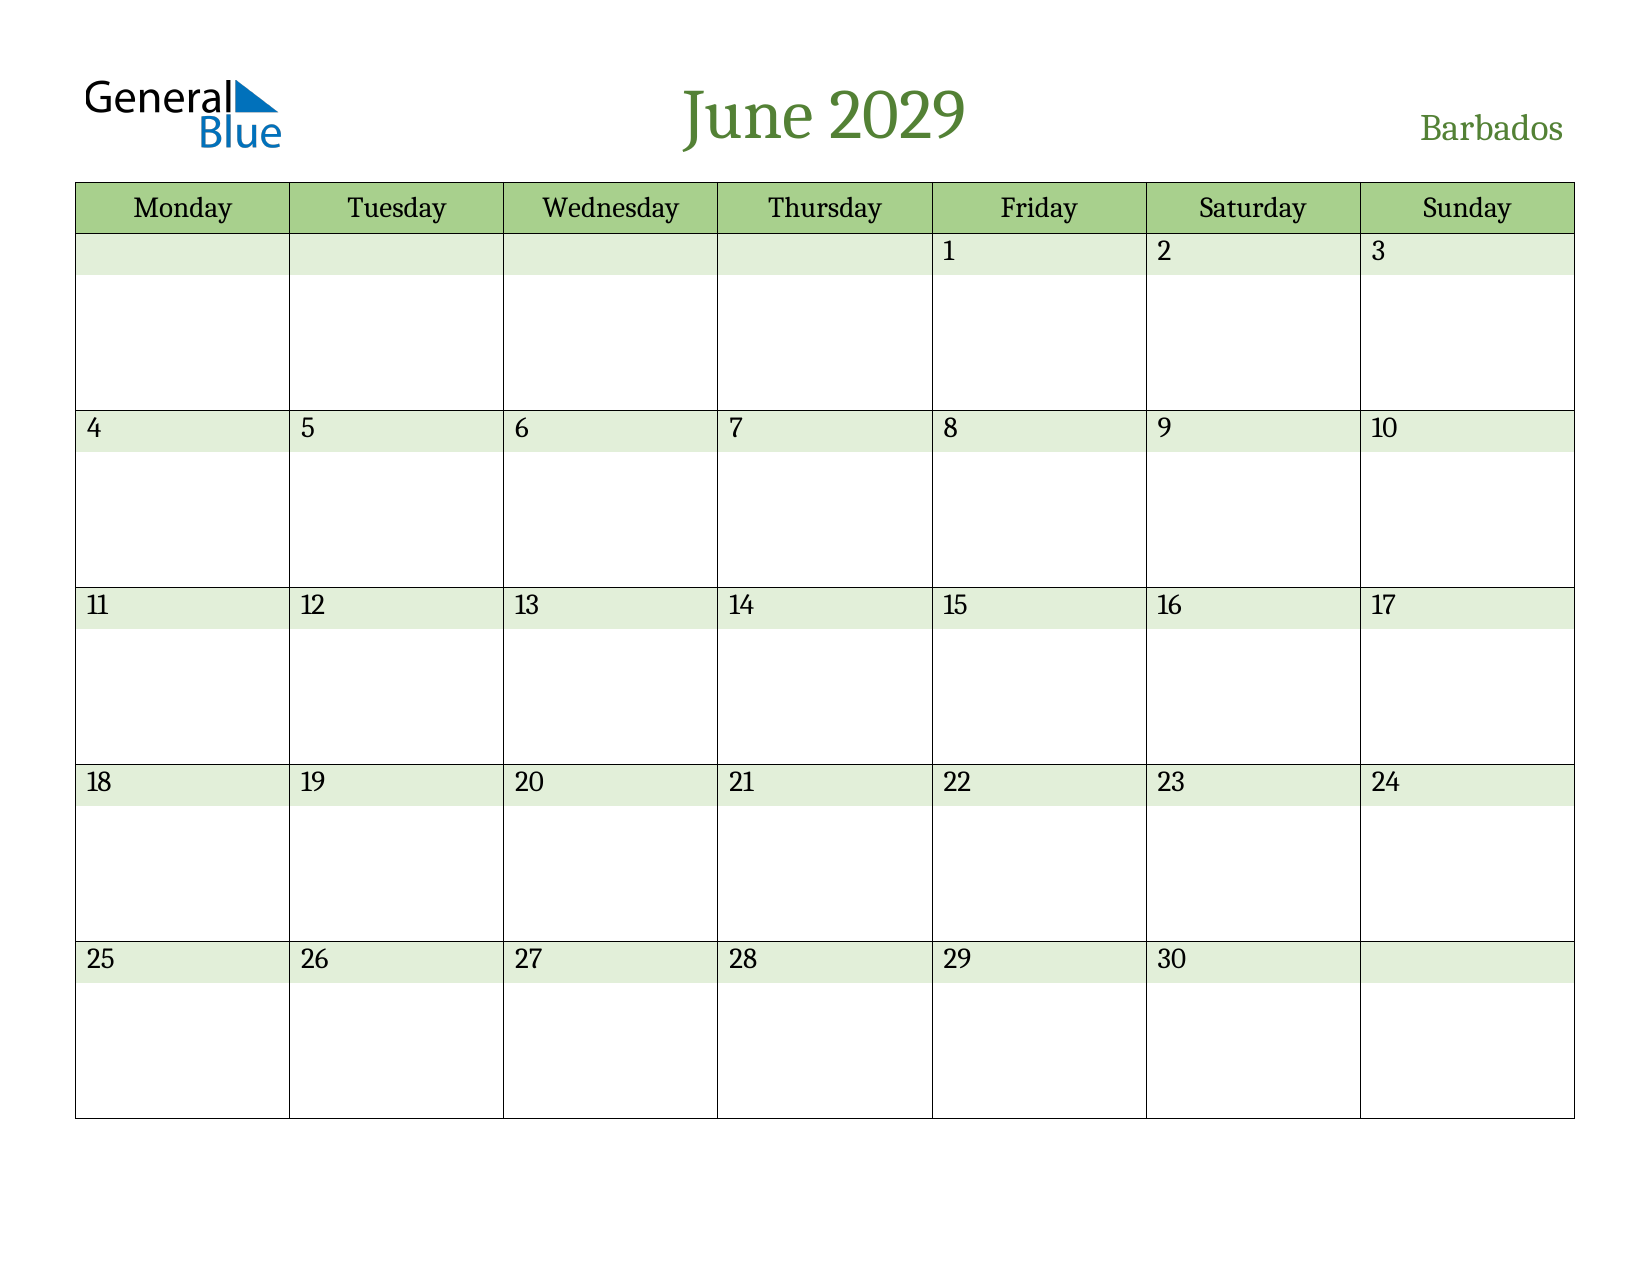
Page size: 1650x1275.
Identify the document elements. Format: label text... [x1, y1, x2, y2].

table_cell [1361, 452, 1574, 587]
table_cell Tuesday [290, 183, 503, 233]
table_cell [1361, 983, 1574, 1118]
table_cell 30 [1147, 942, 1360, 983]
table_cell 28 [718, 942, 932, 983]
table_cell [718, 275, 932, 410]
table_cell [933, 452, 1146, 587]
table_cell Sunday [1361, 183, 1574, 233]
table_cell [290, 983, 503, 1118]
table_cell 26 [290, 942, 503, 983]
table_cell [504, 983, 717, 1118]
table_cell Friday [933, 183, 1146, 233]
table_cell [76, 629, 289, 764]
table_header June 2029 [504, 75, 1146, 182]
table_cell Saturday [1147, 183, 1360, 233]
table_cell Thursday [718, 183, 932, 233]
table_cell [504, 234, 717, 275]
table_cell [933, 806, 1146, 941]
table_cell [1147, 806, 1360, 941]
table_cell 9 [1147, 411, 1360, 452]
table_cell Monday [76, 183, 289, 233]
table_cell [290, 234, 503, 275]
table_cell 20 [504, 765, 717, 806]
table_cell 11 [76, 588, 289, 629]
table_cell 13 [504, 588, 717, 629]
table_cell [76, 983, 289, 1118]
table_cell 19 [290, 765, 503, 806]
table_cell 7 [718, 411, 932, 452]
table_cell 14 [718, 588, 932, 629]
table_cell [933, 629, 1146, 764]
table_cell [76, 275, 289, 410]
table_cell 25 [76, 942, 289, 983]
table_cell 5 [290, 411, 503, 452]
table_cell [290, 452, 503, 587]
table_cell Wednesday [504, 183, 717, 233]
table_cell 23 [1147, 765, 1360, 806]
table_cell [718, 806, 932, 941]
table_cell 24 [1361, 765, 1574, 806]
table_cell 27 [504, 942, 717, 983]
table_cell 8 [933, 411, 1146, 452]
table_cell 22 [933, 765, 1146, 806]
table_cell [1361, 629, 1574, 764]
table_cell [933, 983, 1146, 1118]
table_cell [718, 629, 932, 764]
table_cell 15 [933, 588, 1146, 629]
table_cell [718, 452, 932, 587]
table_cell [1147, 275, 1360, 410]
table_cell [1361, 275, 1574, 410]
table_cell 6 [504, 411, 717, 452]
table_cell [933, 275, 1146, 410]
table_cell [1361, 942, 1574, 983]
table_cell [1147, 629, 1360, 764]
table_cell [76, 806, 289, 941]
table_cell [290, 629, 503, 764]
table_cell [718, 983, 932, 1118]
table_cell 18 [76, 765, 289, 806]
table_cell 17 [1361, 588, 1574, 629]
table_cell 12 [290, 588, 503, 629]
table_cell [504, 629, 717, 764]
table_cell 21 [718, 765, 932, 806]
table_cell 3 [1361, 234, 1574, 275]
table_cell [504, 806, 717, 941]
table_cell [76, 234, 289, 275]
table_cell [504, 275, 717, 410]
table_cell 16 [1147, 588, 1360, 629]
table_cell 29 [933, 942, 1146, 983]
table_cell [290, 806, 503, 941]
table_cell 4 [76, 411, 289, 452]
table_cell [1361, 806, 1574, 941]
table_cell [1147, 983, 1360, 1118]
table_cell [504, 452, 717, 587]
table_cell 10 [1361, 411, 1574, 452]
table_cell [290, 275, 503, 410]
table_header Barbados [1146, 75, 1574, 182]
table_cell [718, 234, 932, 275]
picture [86, 80, 281, 148]
table_cell 2 [1147, 234, 1360, 275]
table_cell 1 [933, 234, 1146, 275]
table_header [76, 75, 503, 182]
table_cell [1147, 452, 1360, 587]
table_cell [76, 452, 289, 587]
